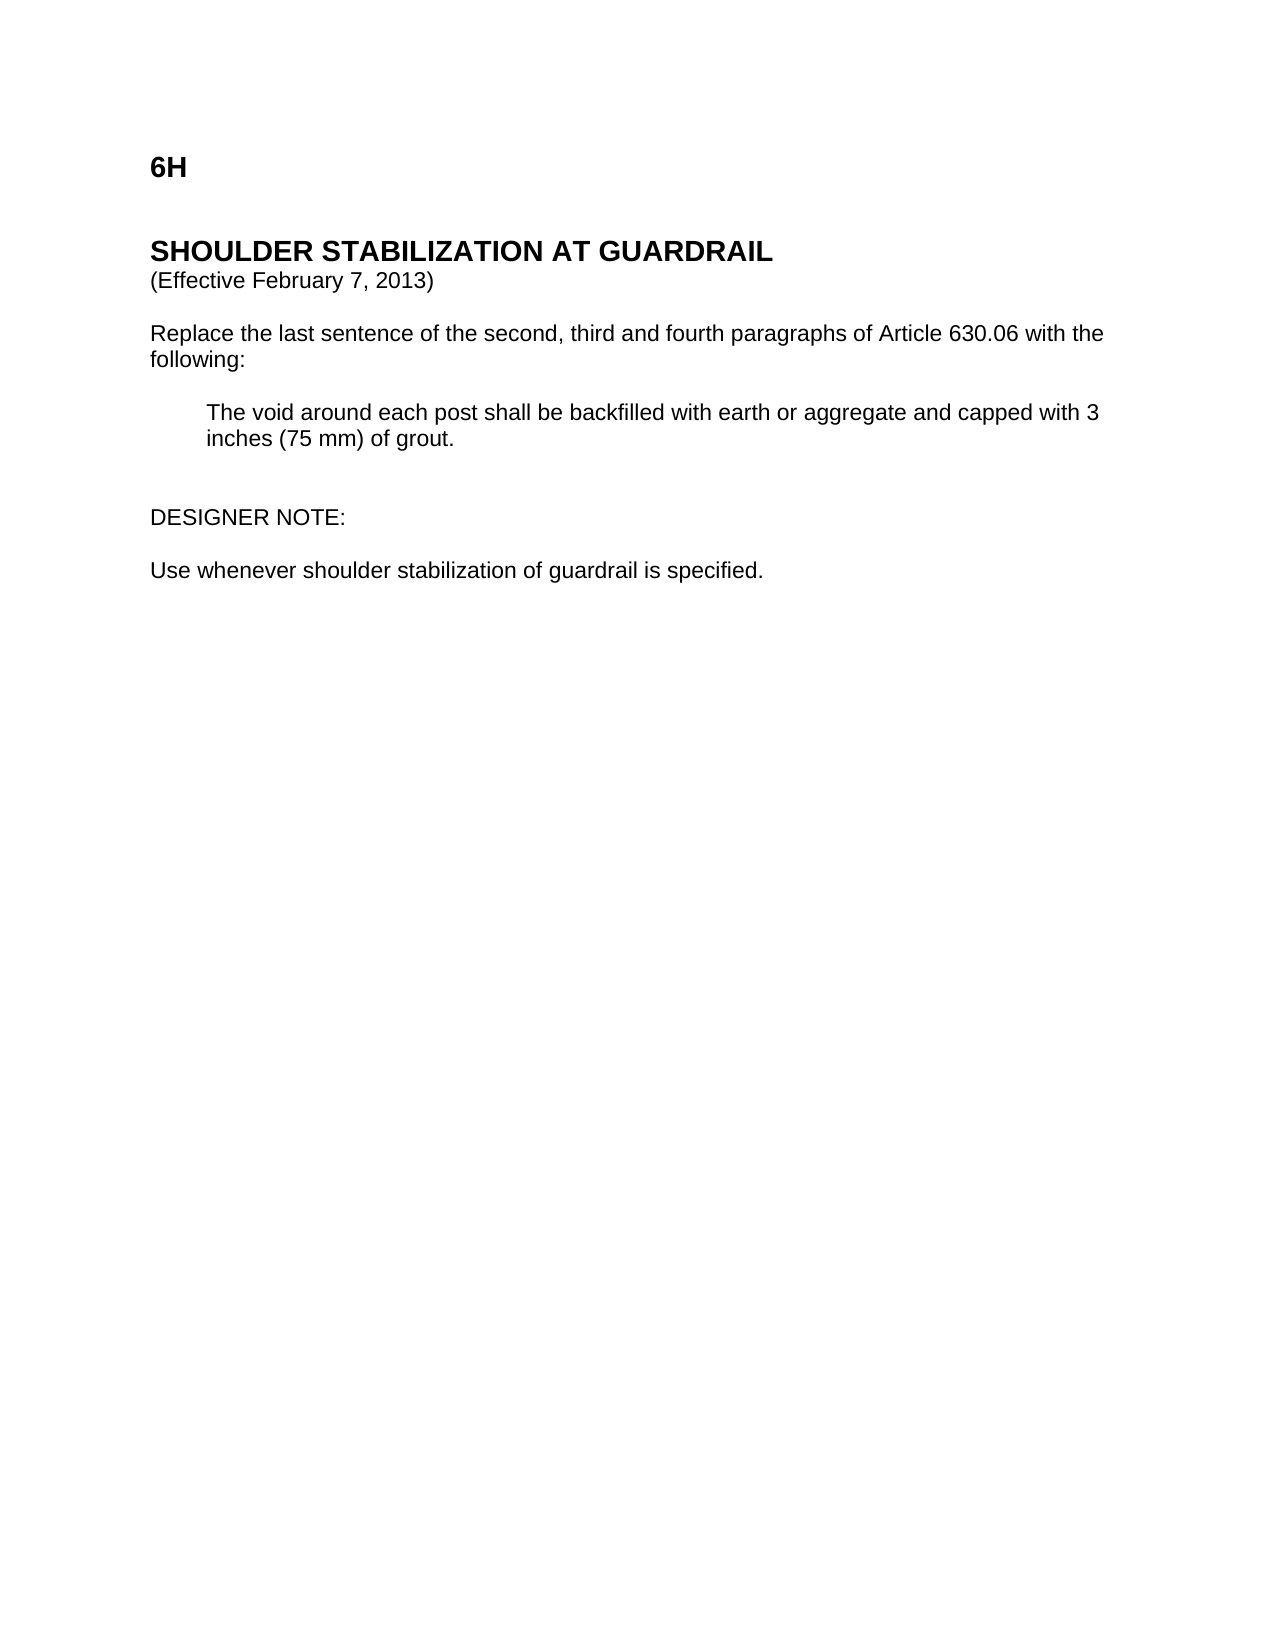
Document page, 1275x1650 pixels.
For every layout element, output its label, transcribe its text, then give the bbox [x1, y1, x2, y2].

text 6H [150, 150, 1125, 183]
text Use whenever shoulder stabilization of guardrail is specified. [150, 557, 1125, 583]
text DESIGNER NOTE: [150, 504, 1125, 531]
text The void around each post shall be backfilled with earth or aggregate and capped with 3 inches (75 mm) of grout. [206, 399, 1125, 452]
subtitle SHOULDER STABILIZATION AT GUARDRAIL [150, 233, 1125, 267]
text Replace the last sentence of the second, third and fourth paragraphs of Article 630.06 with the following: [150, 320, 1125, 372]
text (Effective February 7, 2013) [150, 267, 1125, 293]
